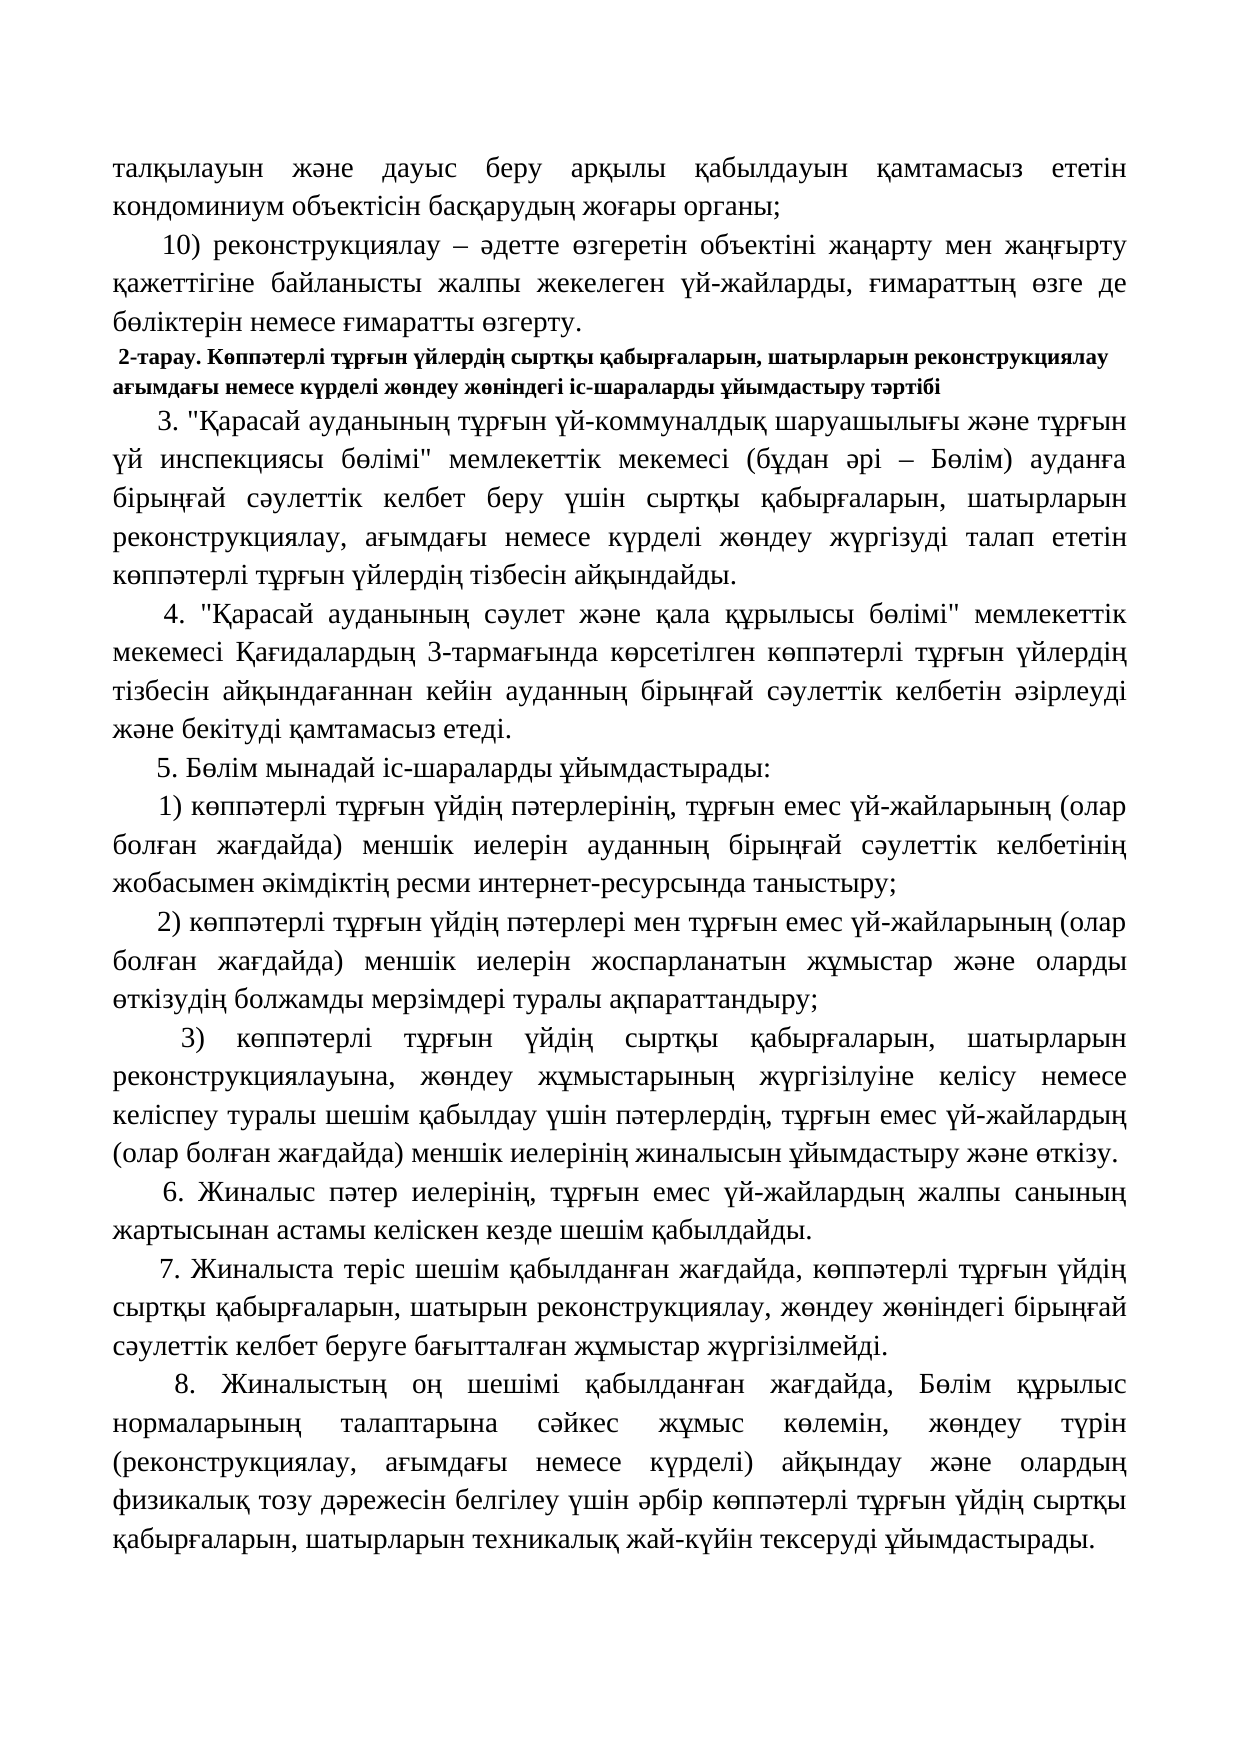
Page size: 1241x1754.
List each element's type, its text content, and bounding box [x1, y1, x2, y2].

text 10) реконструкциялау – әдетте өзгеретін объектіні жаңарту мен жаңғырту қажеттігіне байланысты жалпы жекелеген үй-жайларды, ғимараттың өзге де бөліктерін немесе ғимаратты өзгерту. [112, 227, 1128, 338]
text 3. "Қарасай ауданының тұрғын үй-коммуналдық шаруашылығы және тұрғын үй инспекциясы бөлімі" мемлекеттік мекемесі (бұдан әрі – Бөлім) ауданға бірыңғай сәулеттік келбет беру үшін сыртқы қабырғаларын, шатырларын реконструкциялау, ағымдағы немесе күрделі жөндеу жүргізуді талап ететін көппәтерлі тұрғын үйлердің тізбесін айқындайды. [112, 403, 1128, 591]
text 6. Жиналыс пәтер иелерінің, тұрғын емес үй-жайлардың жалпы санының жартысынан астамы келіскен кезде шешім қабылдайды. [112, 1174, 1128, 1246]
text 4. "Қарасай ауданының сәулет және қала құрылысы бөлімі" мемлекеттік мекемесі Қағидалардың 3-тармағында көрсетілген көппәтерлі тұрғын үйлердің тізбесін айқындағаннан кейін ауданның бірыңғай сәулеттік келбетін әзірлеуді және бекітуді қамтамасыз етеді. [112, 596, 1128, 745]
text 7. Жиналыста теріс шешім қабылданған жағдайда, көппәтерлі тұрғын үйдің сыртқы қабырғаларын, шатырын реконструкциялау, жөндеу жөніндегі бірыңғай сәулеттік келбет беруге бағытталған жұмыстар жүргізілмейді. [112, 1251, 1128, 1362]
text 5. Бөлім мынадай іс-шараларды ұйымдастырады: [112, 750, 1128, 783]
text 2) көппәтерлі тұрғын үйдің пәтерлері мен тұрғын емес үй-жайларының (олар болған жағдайда) меншік иелерін жоспарланатын жұмыстар және оларды өткізудің болжамды мерзімдері туралы ақпараттандыру; [112, 904, 1128, 1015]
text 3) көппәтерлі тұрғын үйдің сыртқы қабырғаларын, шатырларын реконструкциялауына, жөндеу жұмыстарының жүргізілуіне келісу немесе келіспеу туралы шешім қабылдау үшін пәтерлердің, тұрғын емес үй-жайлардың (олар болған жағдайда) меншік иелерінің жиналысын ұйымдастыру және өткізу. [112, 1020, 1128, 1169]
text 2-тарау. Көппәтерлі тұрғын үйлердің сыртқы қабырғаларын, шатырларын реконструкциялау ағымдағы немесе күрделі жөндеу жөніндегі іс-шараларды ұйымдастыру тәртібі [112, 343, 1128, 399]
text 1) көппәтерлі тұрғын үйдің пәтерлерінің, тұрғын емес үй-жайларының (олар болған жағдайда) меншік иелерін ауданның бірыңғай сәулеттік келбетінің жобасымен әкімдіктің ресми интернет-ресурсында таныстыру; [112, 788, 1128, 899]
text 8. Жиналыстың оң шешімі қабылданған жағдайда, Бөлім құрылыс нормаларының талаптарына сәйкес жұмыс көлемін, жөндеу түрін (реконструкциялау, ағымдағы немесе күрделі) айқындау және олардың физикалық тозу дәрежесін белгілеу үшін әрбір көппәтерлі тұрғын үйдің сыртқы қабырғаларын, шатырларын техникалық жай-күйін тексеруді ұйымдастырады. [112, 1367, 1128, 1554]
